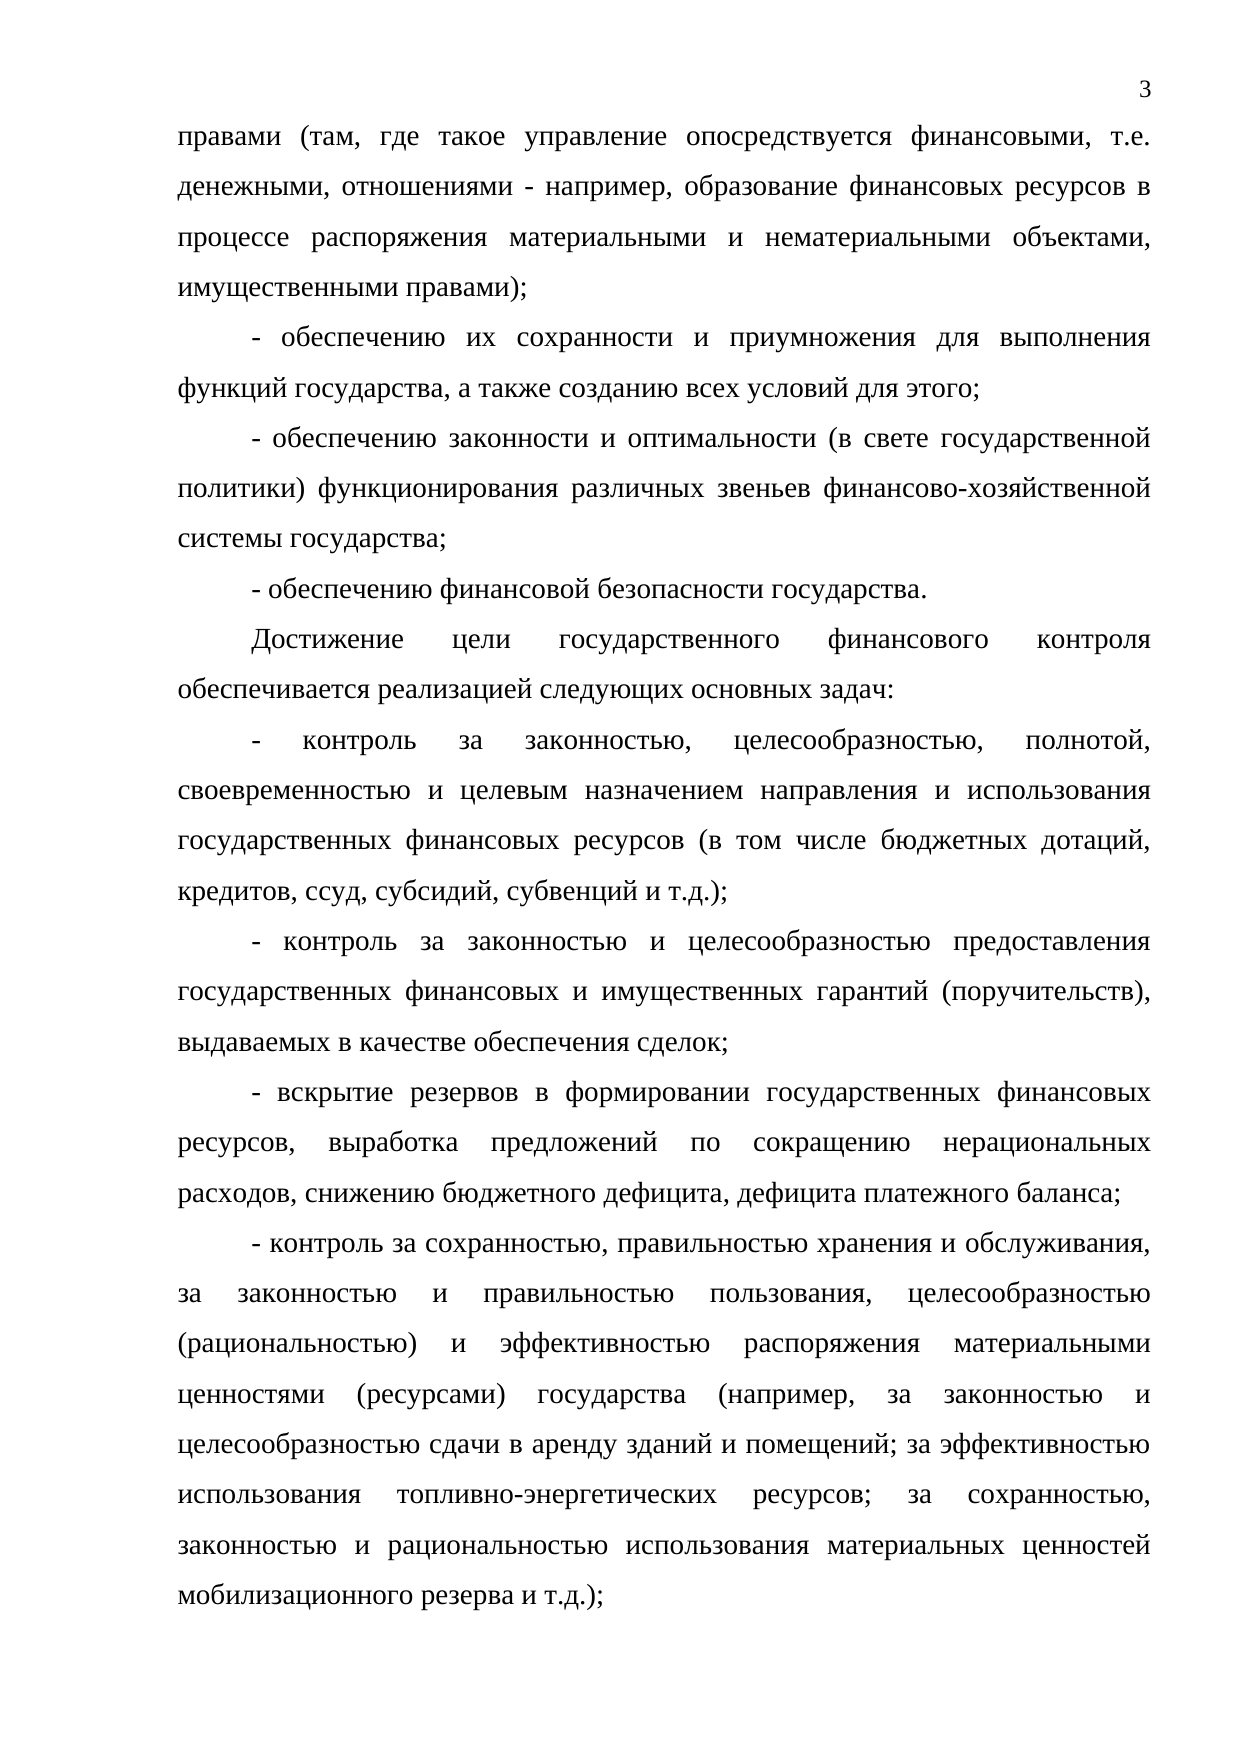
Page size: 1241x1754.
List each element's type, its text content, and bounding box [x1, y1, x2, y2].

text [177, 118, 1152, 303]
text - контроль за законностью, целесообразностью, полнотой, своевременностью и целевым назначением направления и использования государственных финансовых ресурсов (в том числе бюджетных дотаций, кредитов, ссуд, субсидий, субвенций и т.д.); [177, 722, 1152, 906]
text - контроль за сохранностью, правильностью хранения и обслуживания, за законностью и правильностью пользования, целесообразностью (рациональностью) и эффективностью распоряжения материальными ценностями (ресурсами) государства (например, за законностью и целесообразностью сдачи в аренду зданий и помещений; за эффективностью использования топливно-энергетических ресурсов; за сохранностью, законностью и рациональностью использования материальных ценностей мобилизационного резерва и т.д.); [177, 1225, 1152, 1611]
text - контроль за законностью и целесообразностью предоставления государственных финансовых и имущественных гарантий (поручительств), выдаваемых в качестве обеспечения сделок; [177, 923, 1152, 1057]
text - вскрытие резервов в формировании государственных финансовых ресурсов, выработка предложений по сокращению нерациональных расходов, снижению бюджетного дефицита, дефицита платежного баланса; [177, 1074, 1152, 1208]
text - обеспечению финансовой безопасности государства. [177, 571, 1152, 604]
text - обеспечению законности и оптимальности (в свете государственной политики) функционирования различных звеньев финансово-хозяйственной системы государства; [177, 420, 1152, 554]
text - обеспечению их сохранности и приумножения для выполнения функций государства, а также созданию всех условий для этого; [177, 319, 1152, 403]
text Достижение цели государственного финансового контроля обеспечивается реализацией следующих основных задач: [177, 621, 1152, 705]
